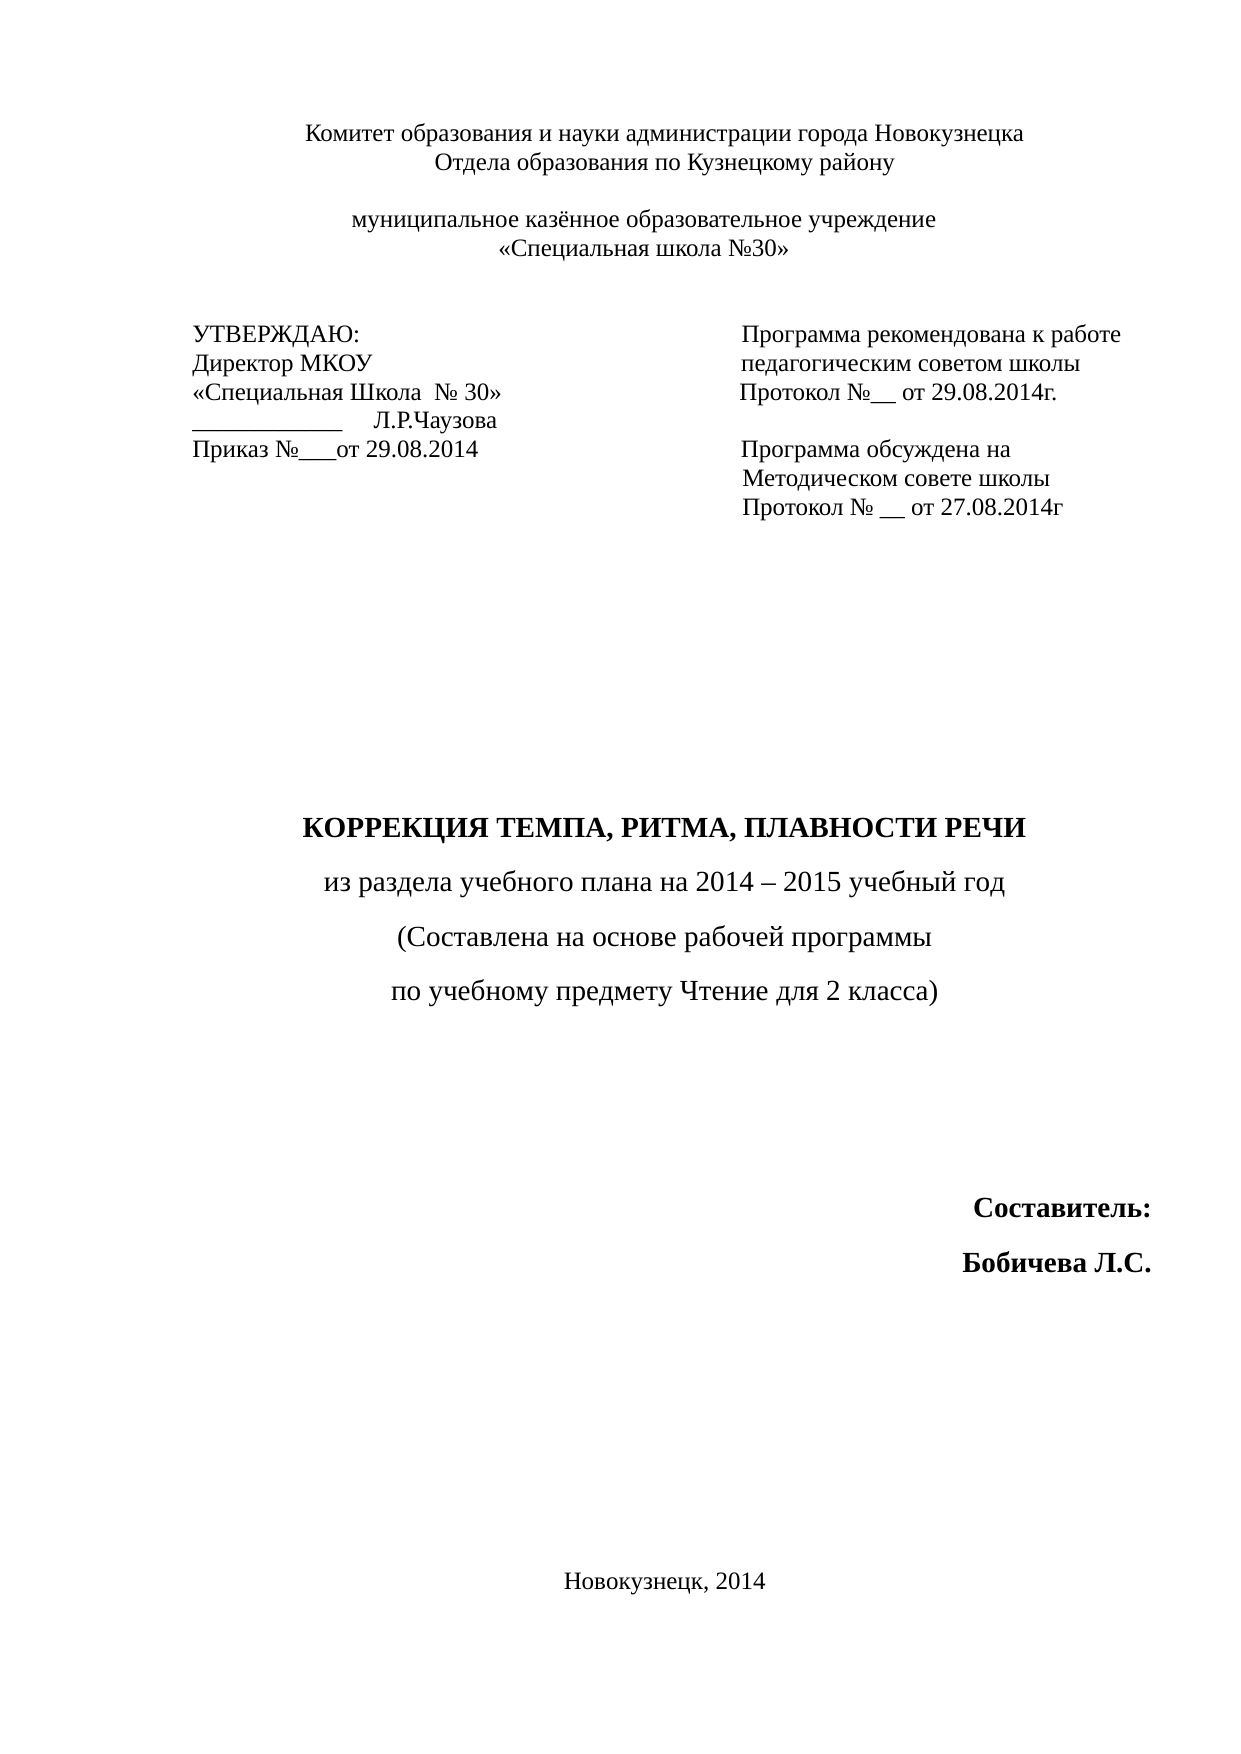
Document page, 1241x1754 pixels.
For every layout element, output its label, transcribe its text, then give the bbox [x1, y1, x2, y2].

text (Составлена на основе рабочей программы [177, 919, 1152, 952]
text Новокузнецк, 2014 [177, 1566, 1152, 1595]
text Составитель: [177, 1191, 1152, 1224]
text Директор МКОУ педагогическим советом школы [192, 348, 1152, 377]
text «Специальная Школа № 30» Протокол №__ от 29.08.2014г. [192, 377, 1152, 406]
text из раздела учебного плана на 2014 – 2015 учебный год [177, 864, 1152, 898]
text по учебному предмету Чтение для 2 класса) [177, 973, 1152, 1007]
text Отдела образования по Кузнецкому району [177, 147, 1152, 176]
text «Специальная школа №30» [132, 233, 1155, 262]
text ____________ Л.Р.Чаузова [192, 406, 1152, 434]
text Приказ №___от 29.08.2014 Программа обсуждена на [192, 434, 1152, 463]
text Комитет образования и науки администрации города Новокузнецка [177, 118, 1152, 147]
text муниципальное казённое образовательное учреждение [132, 204, 1155, 233]
text Протокол № __ от 27.08.2014г [192, 492, 1152, 521]
text Бобичева Л.С. [177, 1245, 1152, 1278]
text УТВЕРЖДАЮ: Программа рекомендована к работе [192, 319, 1152, 348]
text КОРРЕКЦИЯ ТЕМПА, РИТМА, ПЛАВНОСТИ РЕЧИ [177, 810, 1152, 843]
text Методическом совете школы [192, 463, 1152, 492]
